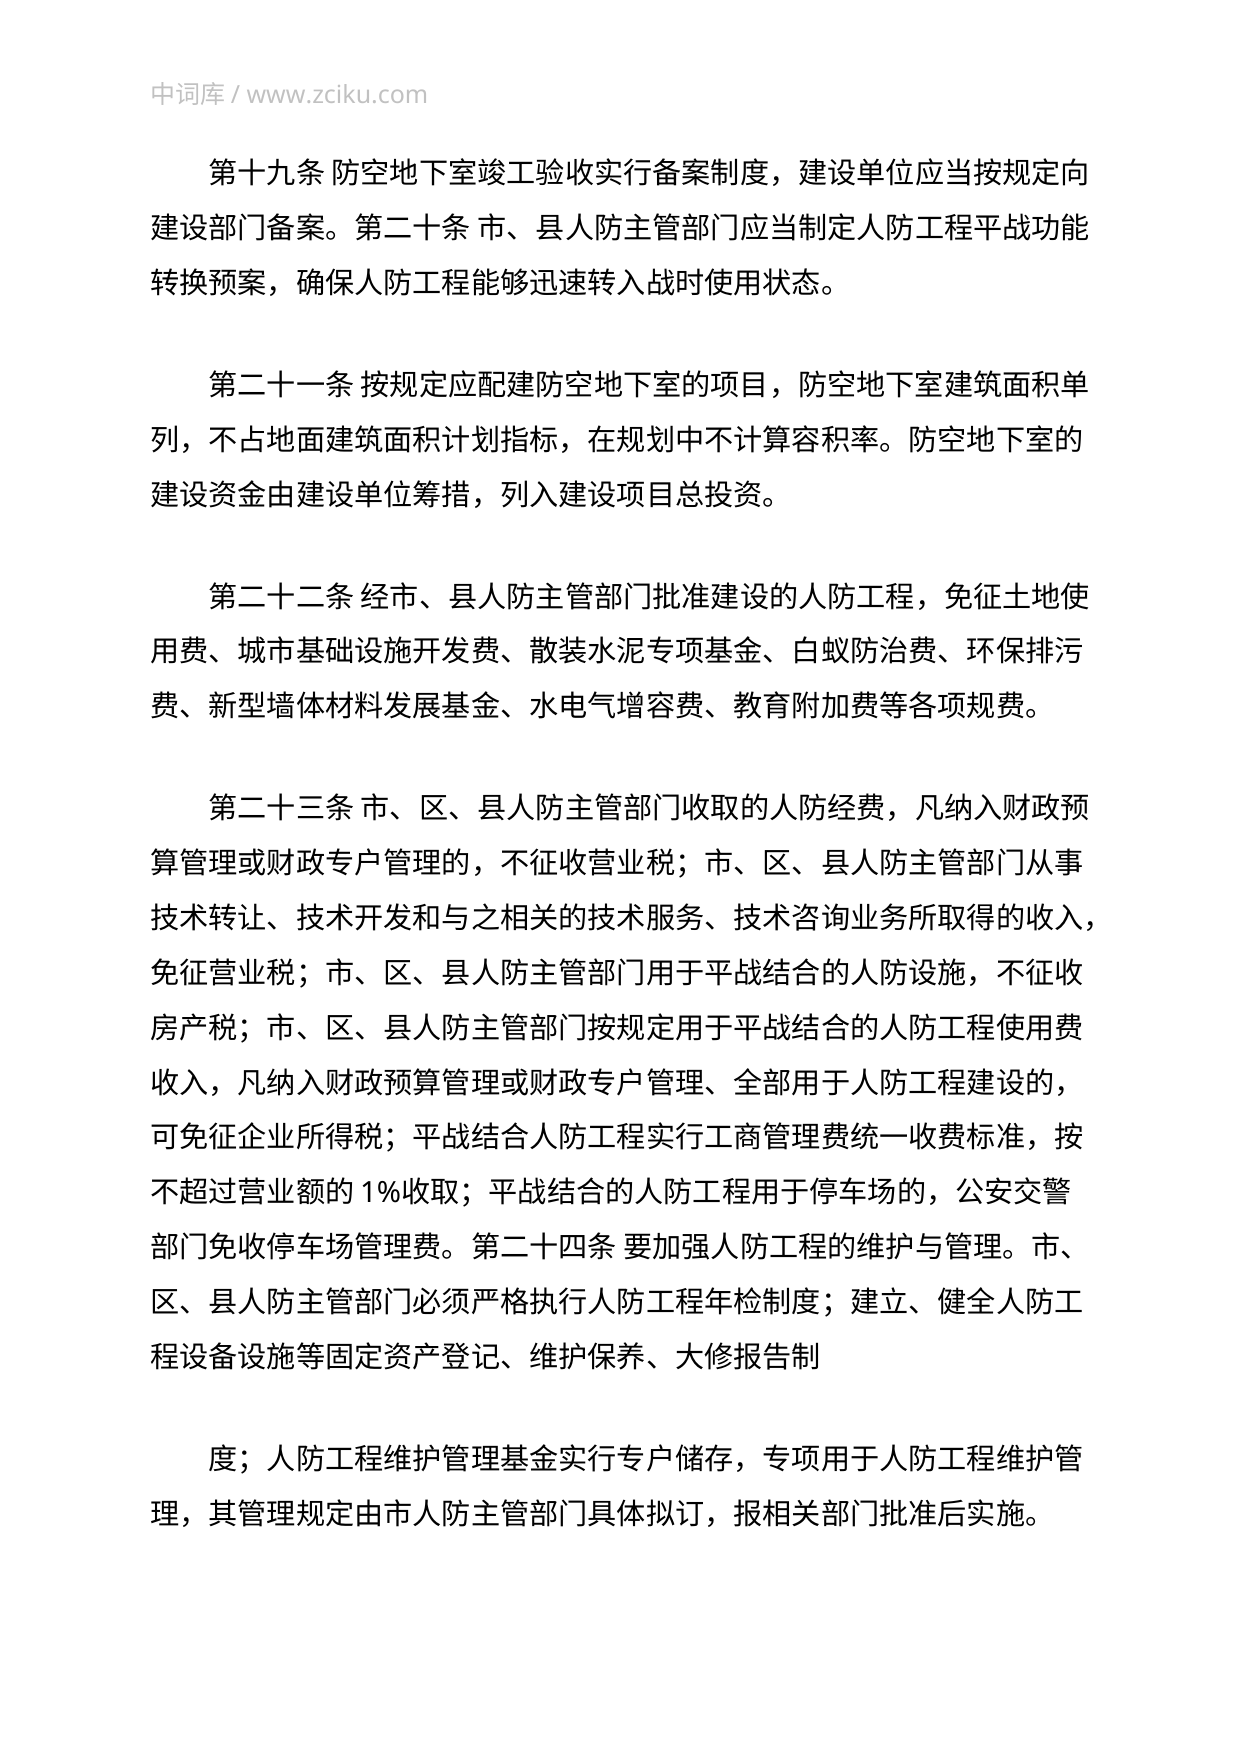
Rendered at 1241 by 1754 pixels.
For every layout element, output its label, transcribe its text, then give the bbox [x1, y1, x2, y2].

text 第十九条 防空地下室竣工验收实行备案制度，建设单位应当按规定向建设部门备案。第二十条 市、县人防主管部门应当制定人防工程平战功能转换预案，确保人防工程能够迅速转入战时使用状态。 [150, 150, 1090, 302]
text 度；人防工程维护管理基金实行专户储存，专项用于人防工程维护管理，其管理规定由市人防主管部门具体拟订，报相关部门批准后实施。 [150, 1436, 1090, 1533]
text 第二十二条 经市、县人防主管部门批准建设的人防工程，免征土地使用费、城市基础设施开发费、散装水泥专项基金、白蚁防治费、环保排污费、新型墙体材料发展基金、水电气增容费、教育附加费等各项规费。 [150, 573, 1090, 725]
text 第二十三条 市、区、县人防主管部门收取的人防经费，凡纳入财政预算管理或财政专户管理的，不征收营业税；市、区、县人防主管部门从事技术转让、技术开发和与之相关的技术服务、技术咨询业务所取得的收入，免征营业税；市、区、县人防主管部门用于平战结合的人防设施，不征收房产税；市、区、县人防主管部门按规定用于平战结合的人防工程使用费收入，凡纳入财政预算管理或财政专户管理、全部用于人防工程建设的，可免征企业所得税；平战结合人防工程实行工商管理费统一收费标准，按不超过营业额的1%收取；平战结合的人防工程用于停车场的，公安交警部门免收停车场管理费。第二十四条 要加强人防工程的维护与管理。市、区、县人防主管部门必须严格执行人防工程年检制度；建立、健全人防工程设备设施等固定资产登记、维护保养、大修报告制 [150, 785, 1090, 1376]
text 第二十一条 按规定应配建防空地下室的项目，防空地下室建筑面积单列，不占地面建筑面积计划指标，在规划中不计算容积率。防空地下室的建设资金由建设单位筹措，列入建设项目总投资。 [150, 362, 1090, 514]
